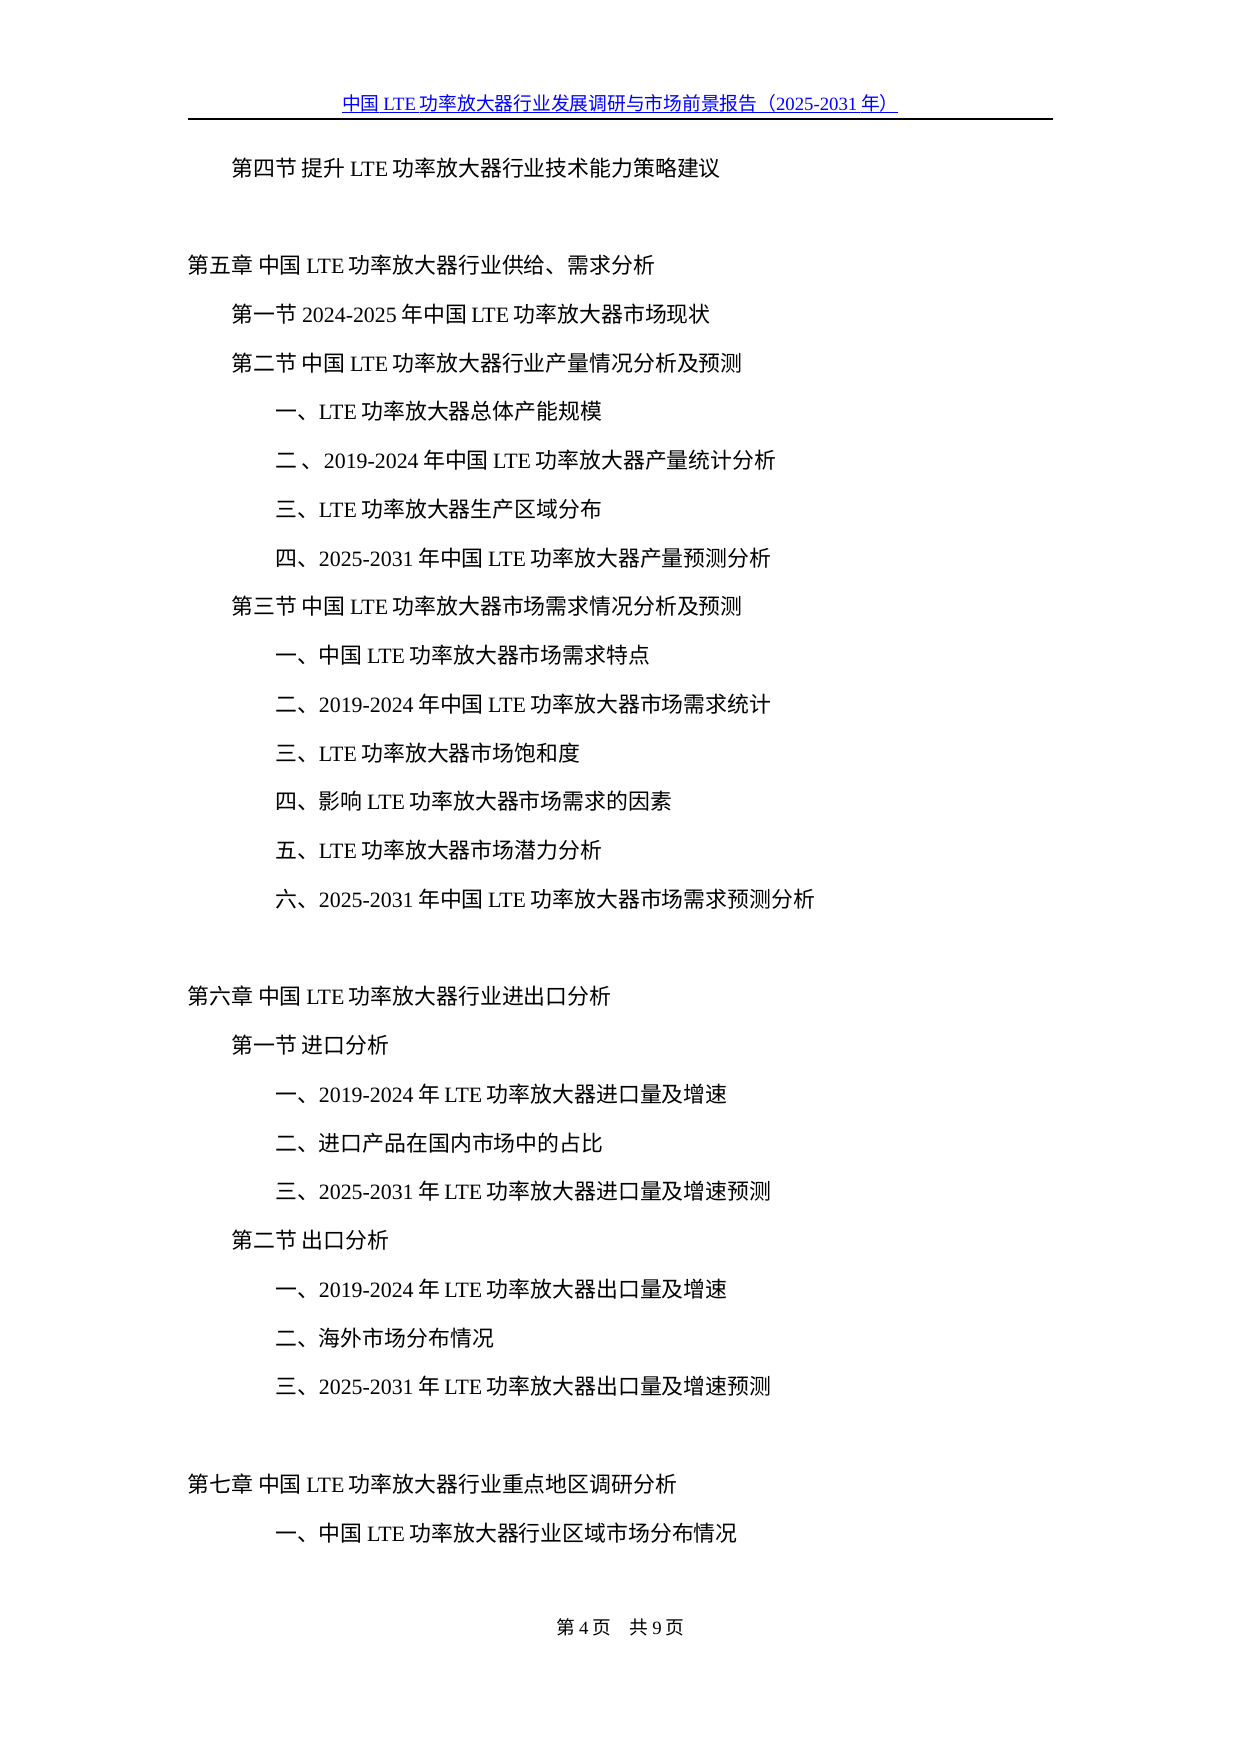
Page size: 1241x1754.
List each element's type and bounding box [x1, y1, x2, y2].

text [187, 150, 1053, 1548]
